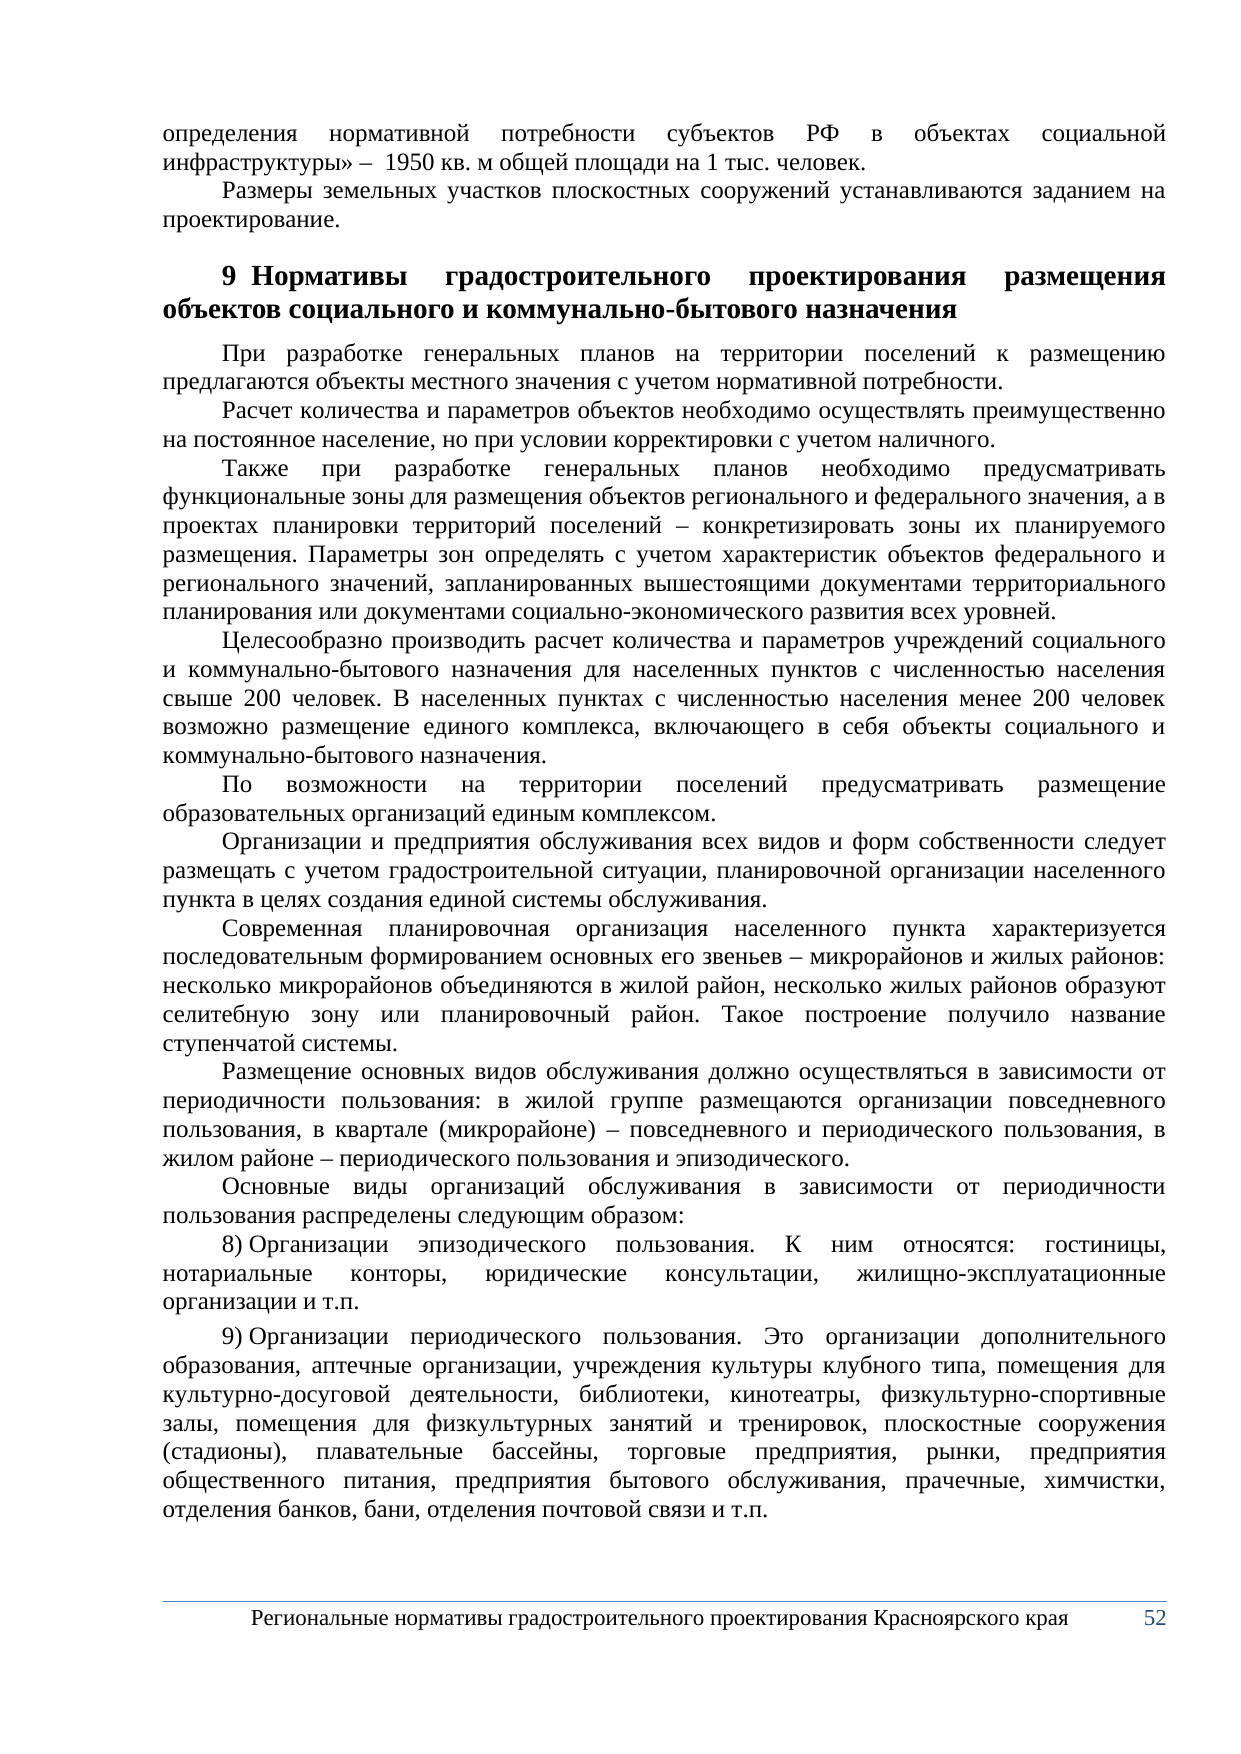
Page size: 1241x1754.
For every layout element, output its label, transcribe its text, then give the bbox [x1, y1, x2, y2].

list Организации эпизодического пользования. К ним относятся: гостиницы, нотариальные конторы, юридические консультации, жилищно-эксплуатационные организации и т.п. [162, 1229, 1167, 1315]
text Размещение основных видов обслуживания должно осуществляться в зависимости от периодичности пользования: в жилой группе размещаются организации повседневного пользования, в квартале (микрорайоне) – повседневного и периодического пользования, в жилом районе – периодического пользования и эпизодического. [162, 1056, 1167, 1171]
text Целесообразно производить расчет количества и параметров учреждений социального и коммунально-бытового назначения для населенных пунктов с численностью населения свыше 200 человек. В населенных пунктах с численностью населения менее 200 человек возможно размещение единого комплекса, включающего в себя объекты социального и коммунально-бытового назначения. [162, 625, 1167, 769]
text Современная планировочная организация населенного пункта характеризуется последовательным формированием основных его звеньев – микрорайонов и жилых районов: несколько микрорайонов объединяются в жилой район, несколько жилых районов образуют селитебную зону или планировочный район. Такое построение получило название ступенчатой системы. [162, 913, 1167, 1056]
text Расчет количества и параметров объектов необходимо осуществлять преимущественно на постоянное население, но при условии корректировки с учетом наличного. [162, 395, 1167, 453]
text Также при разработке генеральных планов необходимо предусматривать функциональные зоны для размещения объектов регионального и федерального значения, а в проектах планировки территорий поселений – конкретизировать зоны их планируемого размещения. Параметры зон определять с учетом характеристик объектов федерального и регионального значений, запланированных вышестоящими документами территориального планирования или документами социально-экономического развития всех уровней. [162, 453, 1167, 625]
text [162, 118, 1167, 176]
text Размеры земельных участков плоскостных сооружений устанавливаются заданием на проектирование. [162, 176, 1167, 233]
text Основные виды организаций обслуживания в зависимости от периодичности пользования распределены следующим образом: [162, 1171, 1167, 1229]
text Организации и предприятия обслуживания всех видов и форм собственности следует размещать с учетом градостроительной ситуации, планировочной организации населенного пункта в целях создания единой системы обслуживания. [162, 826, 1167, 913]
text По возможности на территории поселений предусматривать размещение образовательных организаций единым комплексом. [162, 769, 1167, 826]
list Организации периодического пользования. Это организации дополнительного образования, аптечные организации, учреждения культуры клубного типа, помещения для культурно-досуговой деятельности, библиотеки, кинотеатры, физкультурно-спортивные залы, помещения для физкультурных занятий и тренировок, плоскостные сооружения (стадионы), плавательные бассейны, торговые предприятия, рынки, предприятия общественного питания, предприятия бытового обслуживания, прачечные, химчистки, отделения банков, бани, отделения почтовой связи и т.п. [162, 1321, 1167, 1523]
text При разработке генеральных планов на территории поселений к размещению предлагаются объекты местного значения с учетом нормативной потребности. [162, 338, 1167, 395]
subtitle Нормативы градостроительного проектирования размещения объектов социального и коммунально-бытового назначения [162, 258, 1167, 325]
